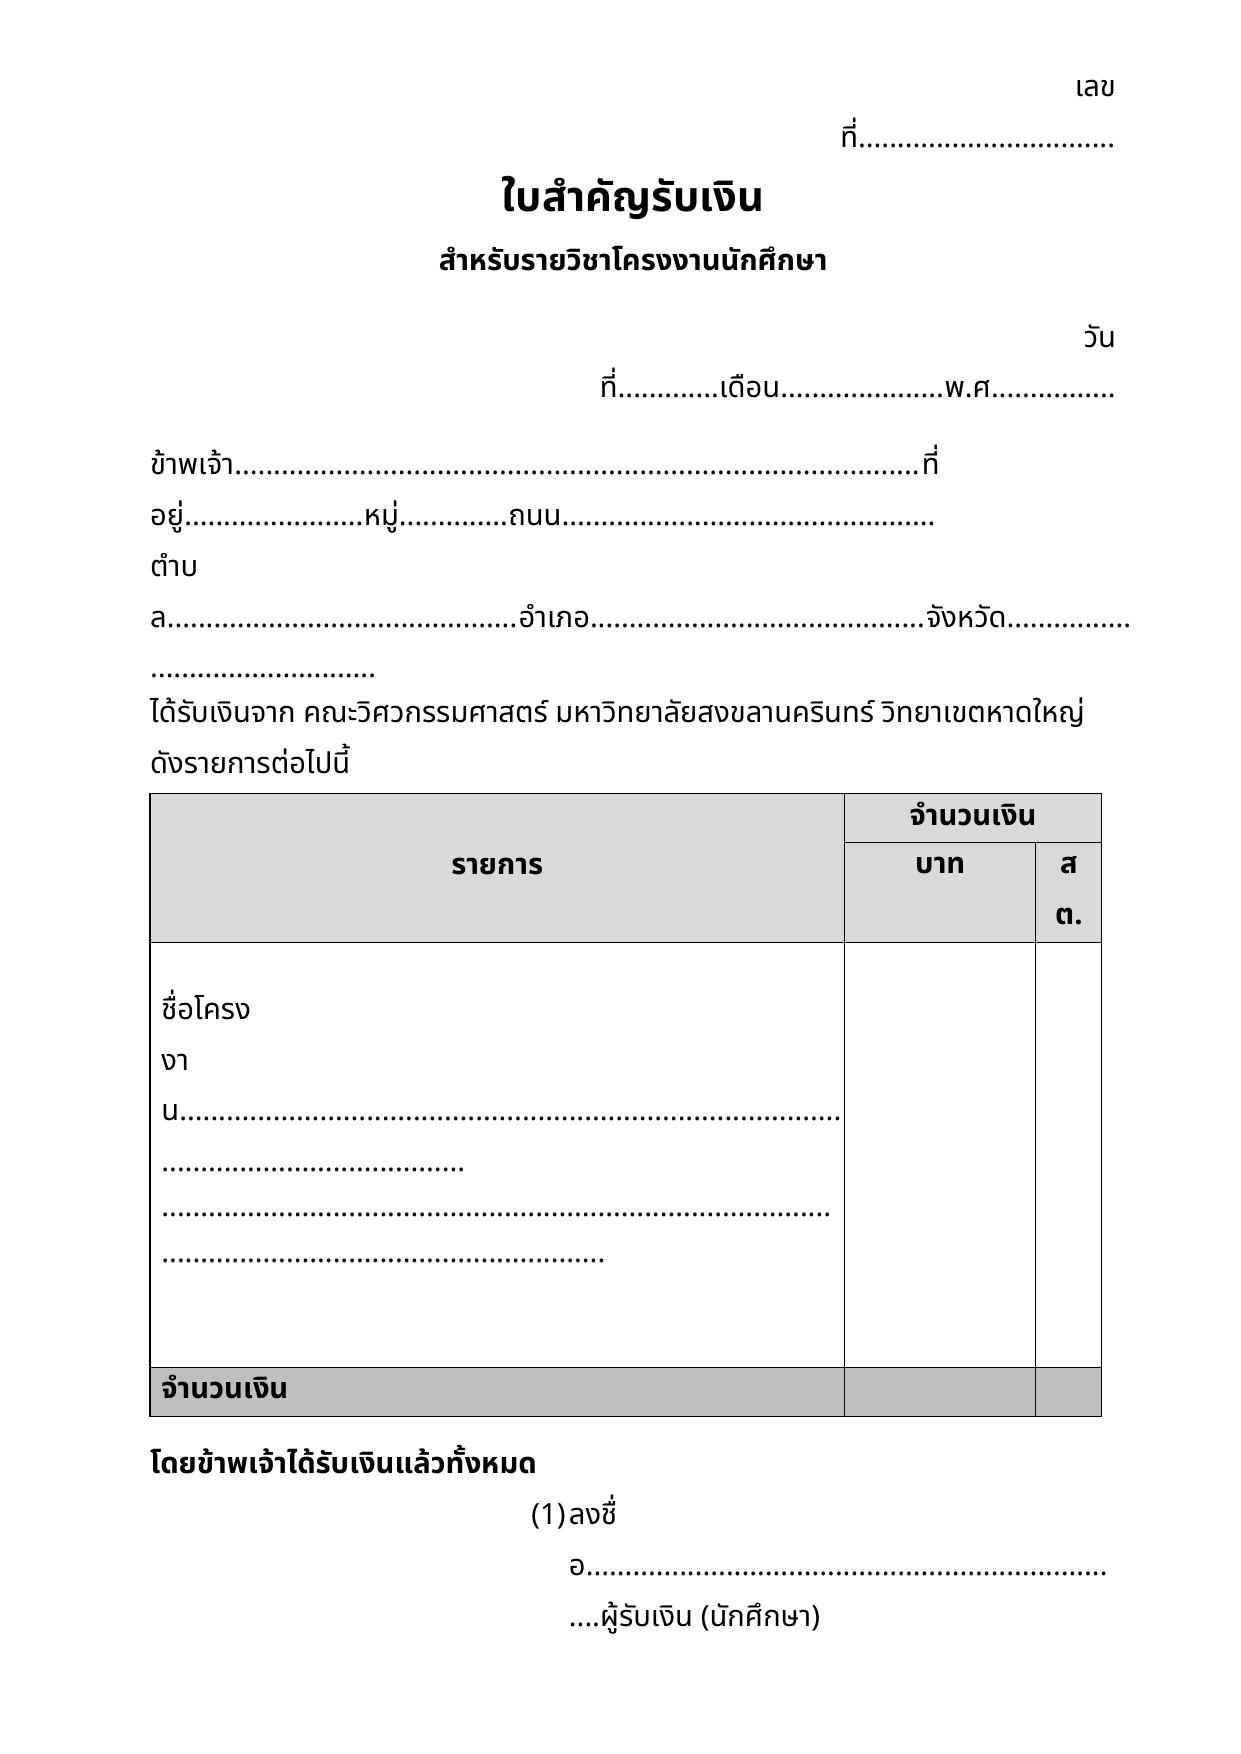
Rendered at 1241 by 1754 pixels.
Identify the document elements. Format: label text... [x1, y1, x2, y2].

table_cell [845, 943, 1035, 1367]
table_cell สต. [1036, 843, 1101, 942]
text วันที่.............เดือน.....................พ.ศ................ [525, 316, 1116, 411]
list ลงชื่อ.......................................................................ผู้รับเงิน (นักศึกษา) [531, 1494, 1116, 1639]
table_header รายการ [151, 794, 844, 942]
text ใบสำคัญรับเงิน [150, 167, 1116, 230]
text ได้รับเงินจาก คณะวิศวกรรมศาสตร์ มหาวิทยาลัยสงขลานครินทร์ วิทยาเขตหาดใหญ่ ดังรายการต่อไปนี้ [150, 692, 1116, 786]
text เลขที่................................. [825, 66, 1116, 161]
table_cell บาท [845, 843, 1035, 942]
table_cell [845, 1368, 1035, 1416]
table_cell [1036, 943, 1101, 1367]
text ข้าพเจ้า........................................................................................ที่อยู่.......................หมู่..............ถนน................................................ ตำบล.............................................อำเภอ...........................................จังหวัด............................................. [150, 443, 1134, 686]
table_cell จำนวนเงิน [151, 1368, 844, 1416]
text สำหรับรายวิชาโครงงานนักศึกษา [150, 239, 1116, 283]
text โดยข้าพเจ้าได้รับเงินแล้วทั้งหมด [150, 1443, 1209, 1487]
table_cell ชื่อโครงงาน............................................................................................................................ ............................................................................................................................................... [151, 943, 844, 1367]
table_header จำนวนเงิน [845, 794, 1101, 842]
table_cell [1036, 1368, 1101, 1416]
